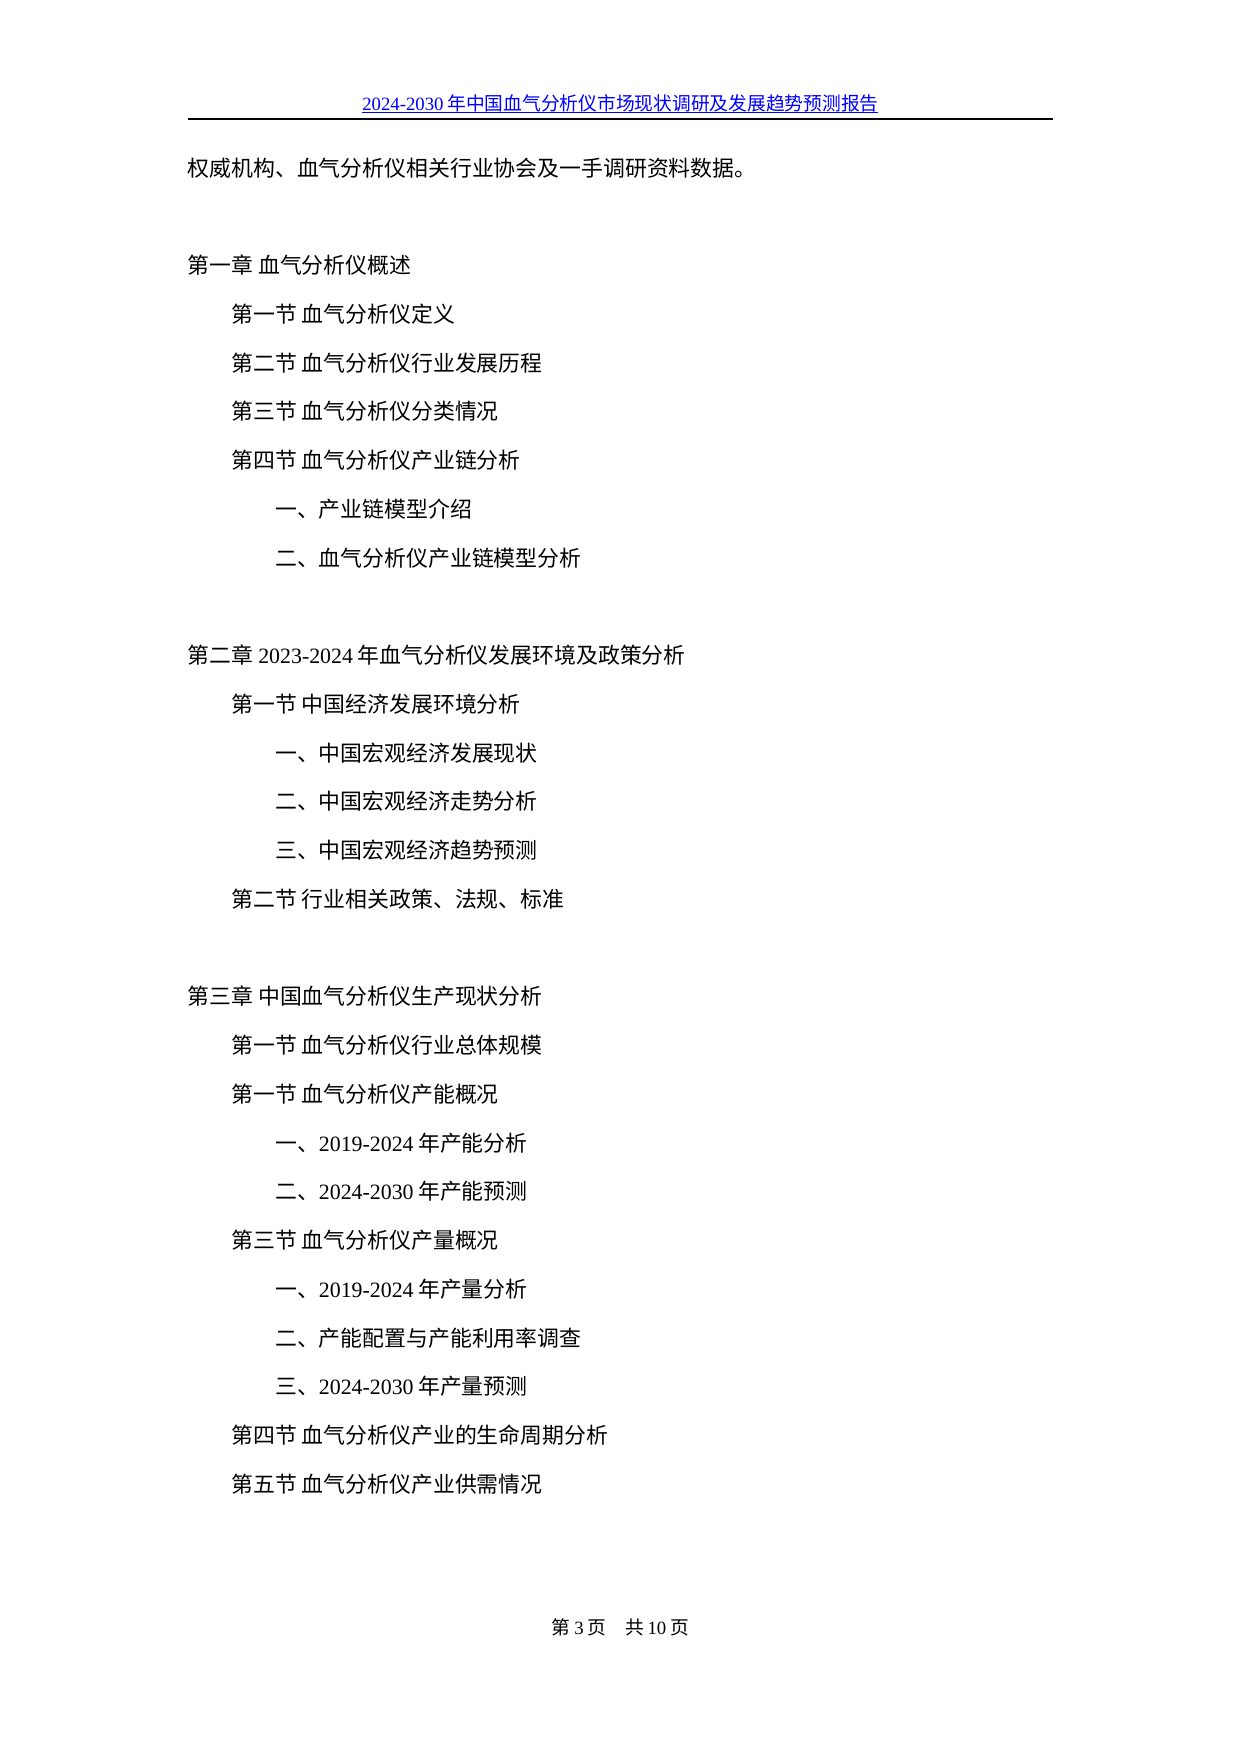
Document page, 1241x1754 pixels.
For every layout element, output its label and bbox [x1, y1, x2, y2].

text [187, 150, 1053, 1499]
